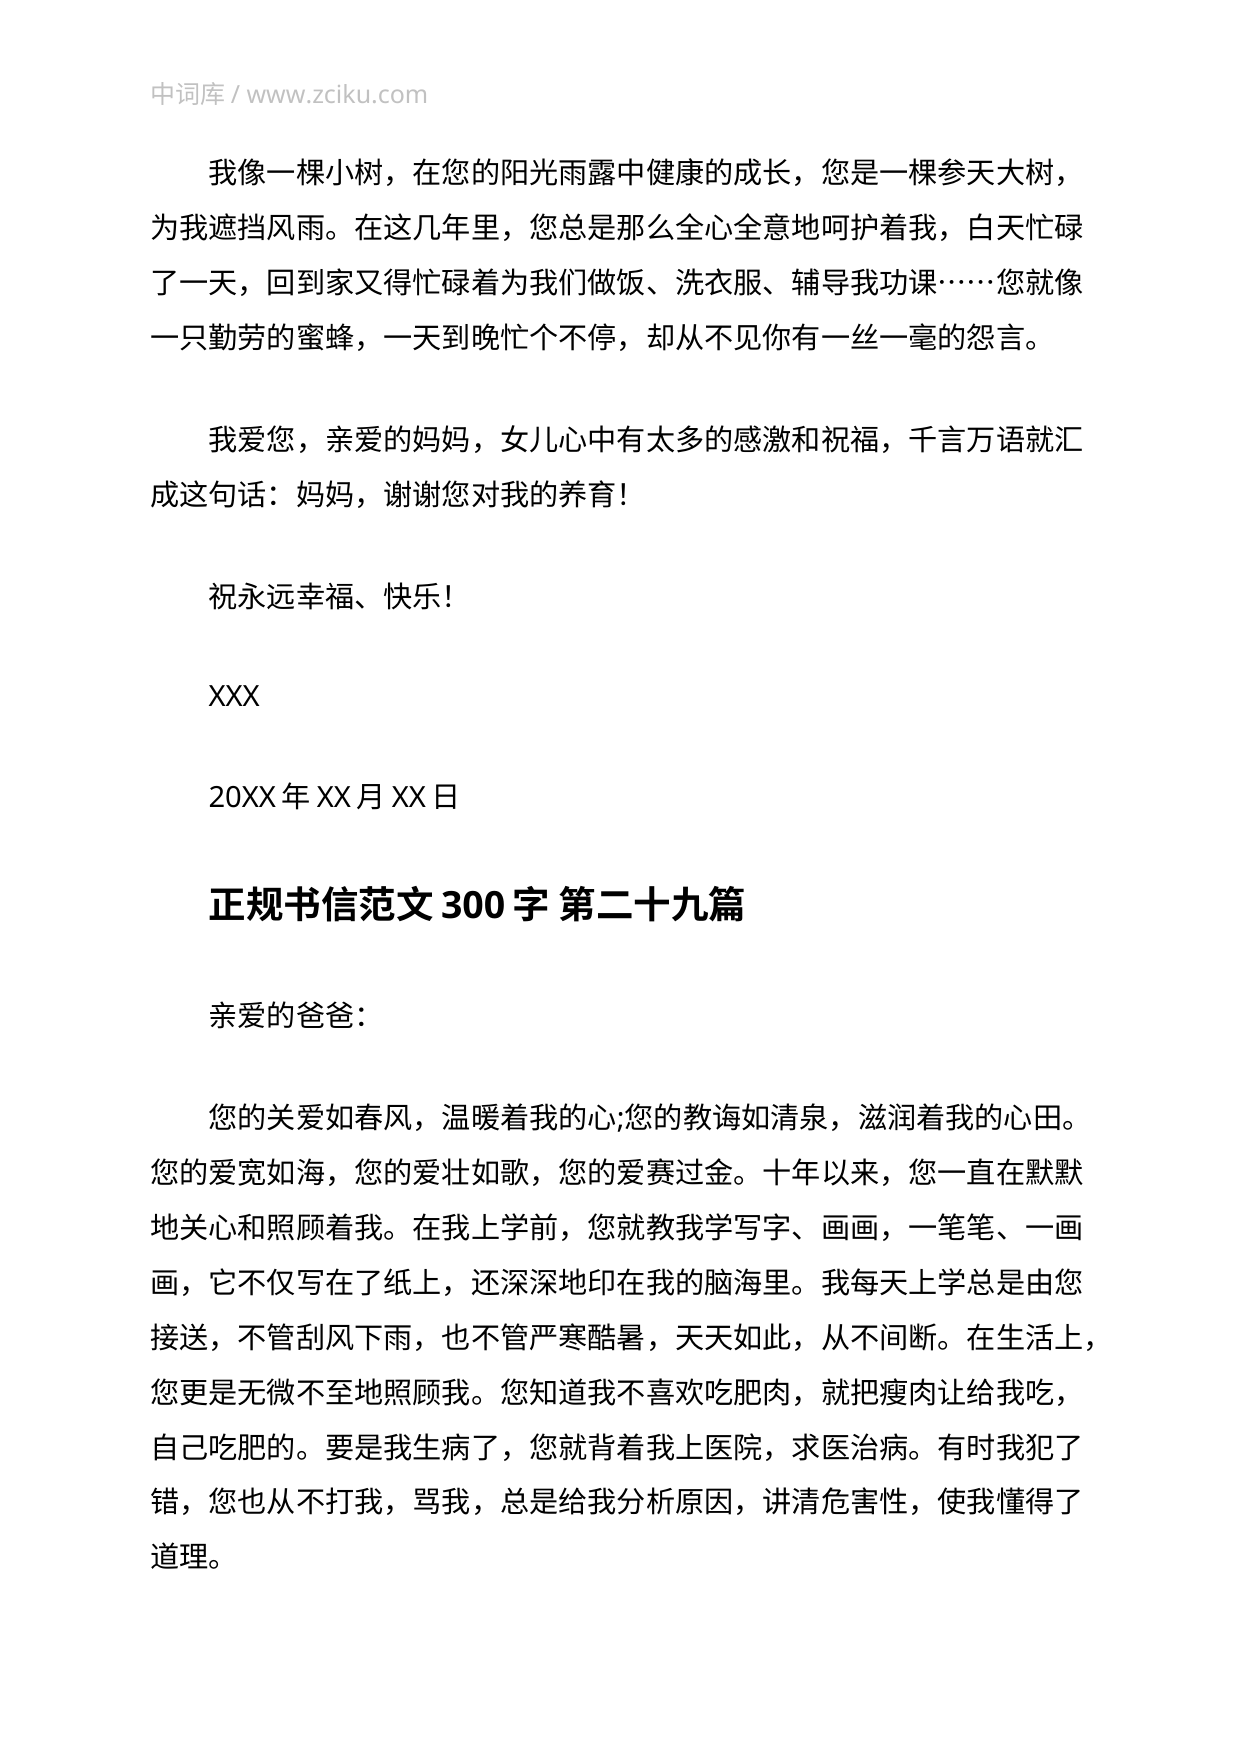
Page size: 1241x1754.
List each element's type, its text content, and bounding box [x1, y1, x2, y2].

text 我爱您，亲爱的妈妈，女儿心中有太多的感激和祝福，千言万语就汇成这句话：妈妈，谢谢您对我的养育！ [150, 416, 1090, 514]
text XXX [150, 675, 1090, 714]
text 您的关爱如春风，温暖着我的心;您的教诲如清泉，滋润着我的心田。您的爱宽如海，您的爱壮如歌，您的爱赛过金。十年以来，您一直在默默地关心和照顾着我。在我上学前，您就教我学写字、画画，一笔笔、一画画，它不仅写在了纸上，还深深地印在我的脑海里。我每天上学总是由您接送，不管刮风下雨，也不管严寒酷暑，天天如此，从不间断。在生活上，您更是无微不至地照顾我。您知道我不喜欢吃肥肉，就把瘦肉让给我吃，自己吃肥的。要是我生病了，您就背着我上医院，求医治病。有时我犯了错，您也从不打我，骂我，总是给我分析原因，讲清危害性，使我懂得了道理。 [150, 1095, 1090, 1576]
text 亲爱的爸爸： [150, 993, 1090, 1035]
text 正规书信范文300字 第二十九篇 [150, 875, 1090, 930]
text 20XX年XX月XX日 [150, 773, 1090, 816]
text 我像一棵小树，在您的阳光雨露中健康的成长，您是一棵参天大树，为我遮挡风雨。在这几年里，您总是那么全心全意地呵护着我，白天忙碌了一天，回到家又得忙碌着为我们做饭、洗衣服、辅导我功课……您就像一只勤劳的蜜蜂，一天到晚忙个不停，却从不见你有一丝一毫的怨言。 [150, 150, 1090, 357]
text 祝永远幸福、快乐！ [150, 573, 1090, 615]
